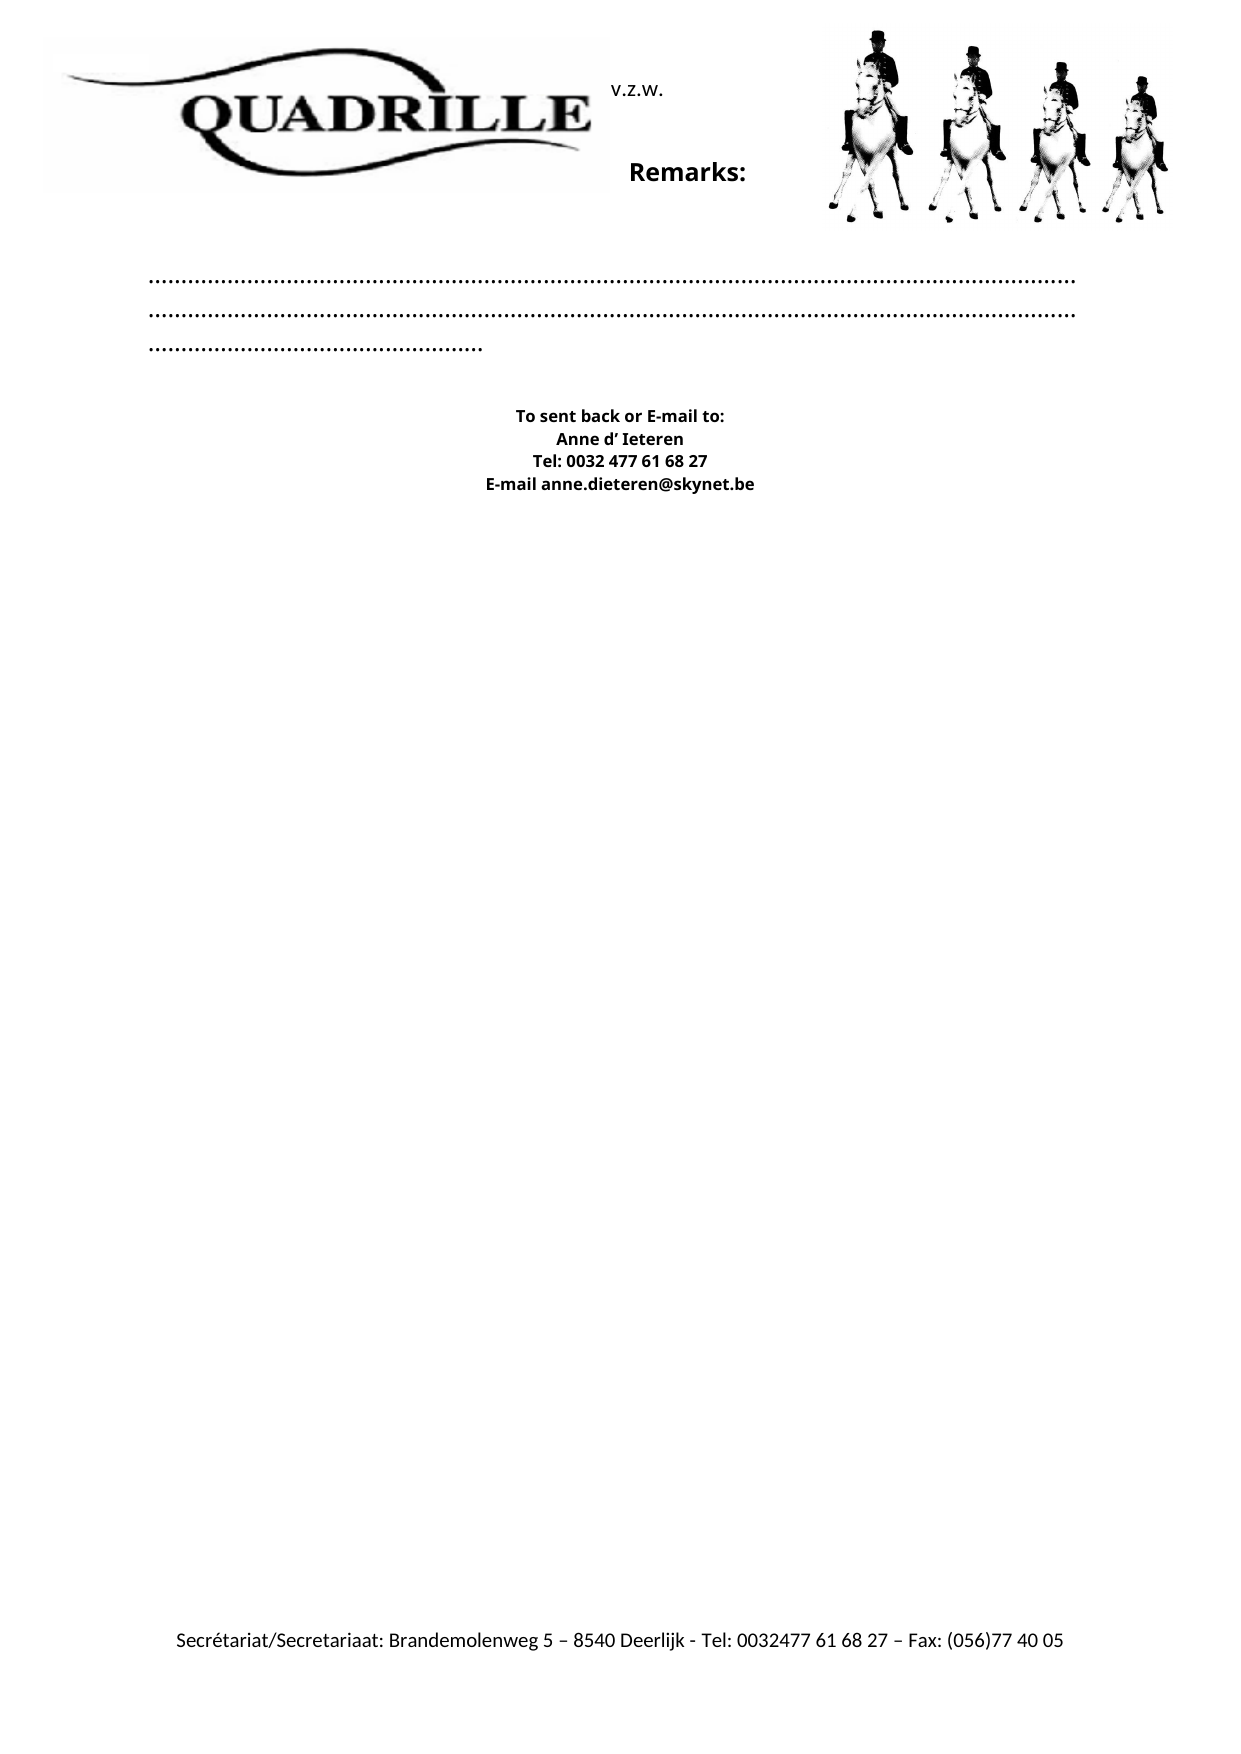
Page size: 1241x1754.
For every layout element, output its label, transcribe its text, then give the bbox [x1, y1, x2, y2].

text To sent back or E-mail to: [148, 404, 1093, 427]
text Anne d’ Ieteren [148, 427, 1093, 450]
text Remarks: ……………………………………………………………………………………………………………………………………………………………………………………………………………………………………………………………………………………………………… [148, 155, 1093, 359]
picture [42, 36, 611, 192]
text Tel: 0032 477 61 68 27 [148, 450, 1093, 473]
picture [821, 23, 1174, 230]
text E-mail anne.dieteren@skynet.be [148, 473, 1093, 495]
